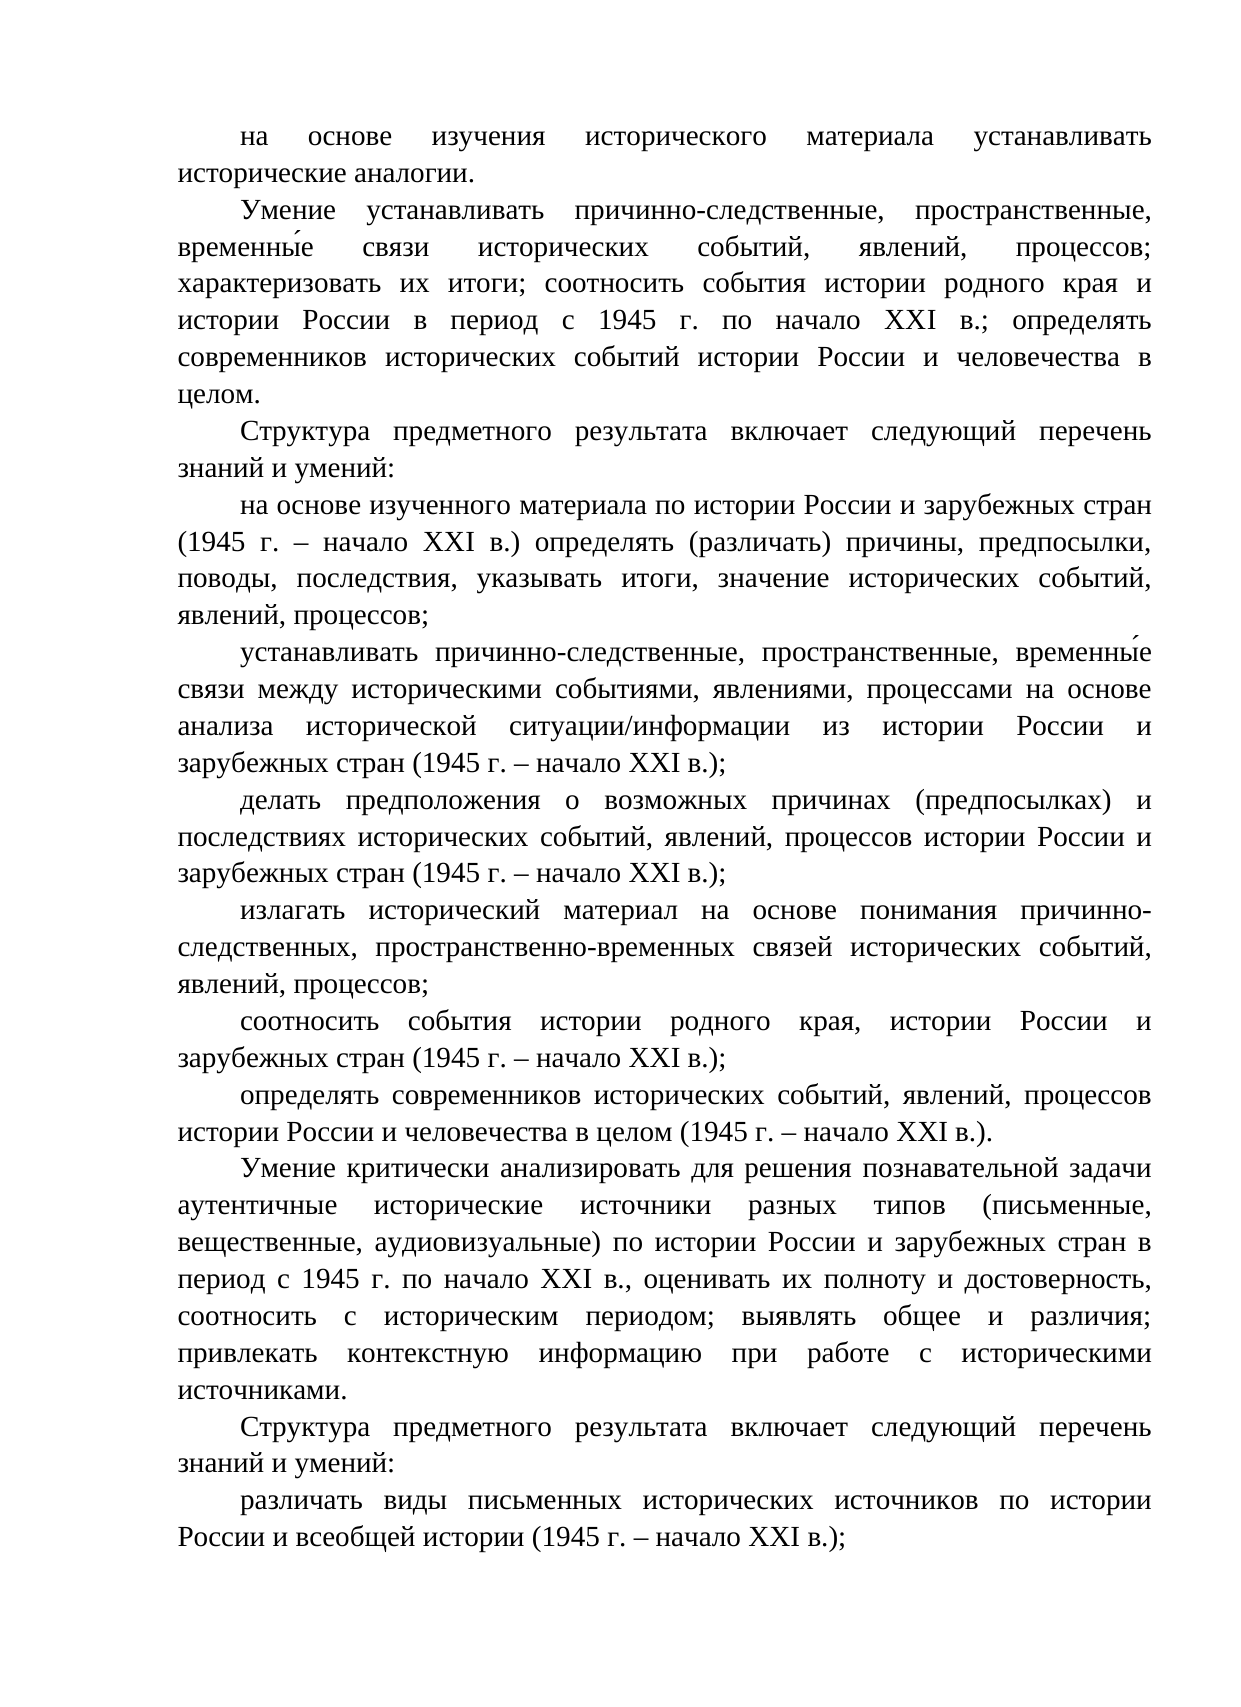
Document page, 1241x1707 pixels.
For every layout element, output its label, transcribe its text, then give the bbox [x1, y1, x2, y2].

text определять современников исторических событий, явлений, процессов истории России и человечества в целом (1945 г. – начало ХХI в.). [177, 1077, 1152, 1147]
text соотносить события истории родного края, истории России и зарубежных стран (1945 г. – начало ХХI в.); [177, 1003, 1152, 1073]
text делать предположения о возможных причинах (предпосылках) и последствиях исторических событий, явлений, процессов истории России и зарубежных стран (1945 г. – начало ХХI в.); [177, 782, 1152, 889]
text Структура предметного результата включает следующий перечень знаний и умений: [177, 413, 1152, 483]
text Умение критически анализировать для решения познавательной задачи аутентичные исторические источники разных типов (письменные, вещественные, аудиовизуальные) по истории России и зарубежных стран в период с 1945 г. по начало ХХI в., оценивать их полноту и достоверность, соотносить с историческим периодом; выявлять общее и различия; привлекать контекстную информацию при работе с историческими источниками. [177, 1151, 1152, 1405]
text различать виды письменных исторических источников по истории России и всеобщей истории (1945 г. – начало ХХI в.); [177, 1482, 1152, 1553]
text на основе изучения исторического материала устанавливать исторические аналогии. [177, 118, 1152, 188]
text устанавливать причинно-следственные, пространственные, временны́е связи между историческими событиями, явлениями, процессами на основе анализа исторической ситуации/информации из истории России и зарубежных стран (1945 г. – начало ХХI в.); [177, 634, 1152, 778]
text на основе изученного материала по истории России и зарубежных стран (1945 г. – начало ХХI в.) определять (различать) причины, предпосылки, поводы, последствия, указывать итоги, значение исторических событий, явлений, процессов; [177, 487, 1152, 631]
text Структура предметного результата включает следующий перечень знаний и умений: [177, 1409, 1152, 1479]
text излагать исторический материал на основе понимания причинно-следственных, пространственно-временных связей исторических событий, явлений, процессов; [177, 892, 1152, 1000]
text Умение устанавливать причинно-следственные, пространственные, временны́е связи исторических событий, явлений, процессов; характеризовать их итоги; соотносить события истории родного края и истории России в период с 1945 г. по начало ХХI в.; определять современников исторических событий истории России и человечества в целом. [177, 192, 1152, 410]
